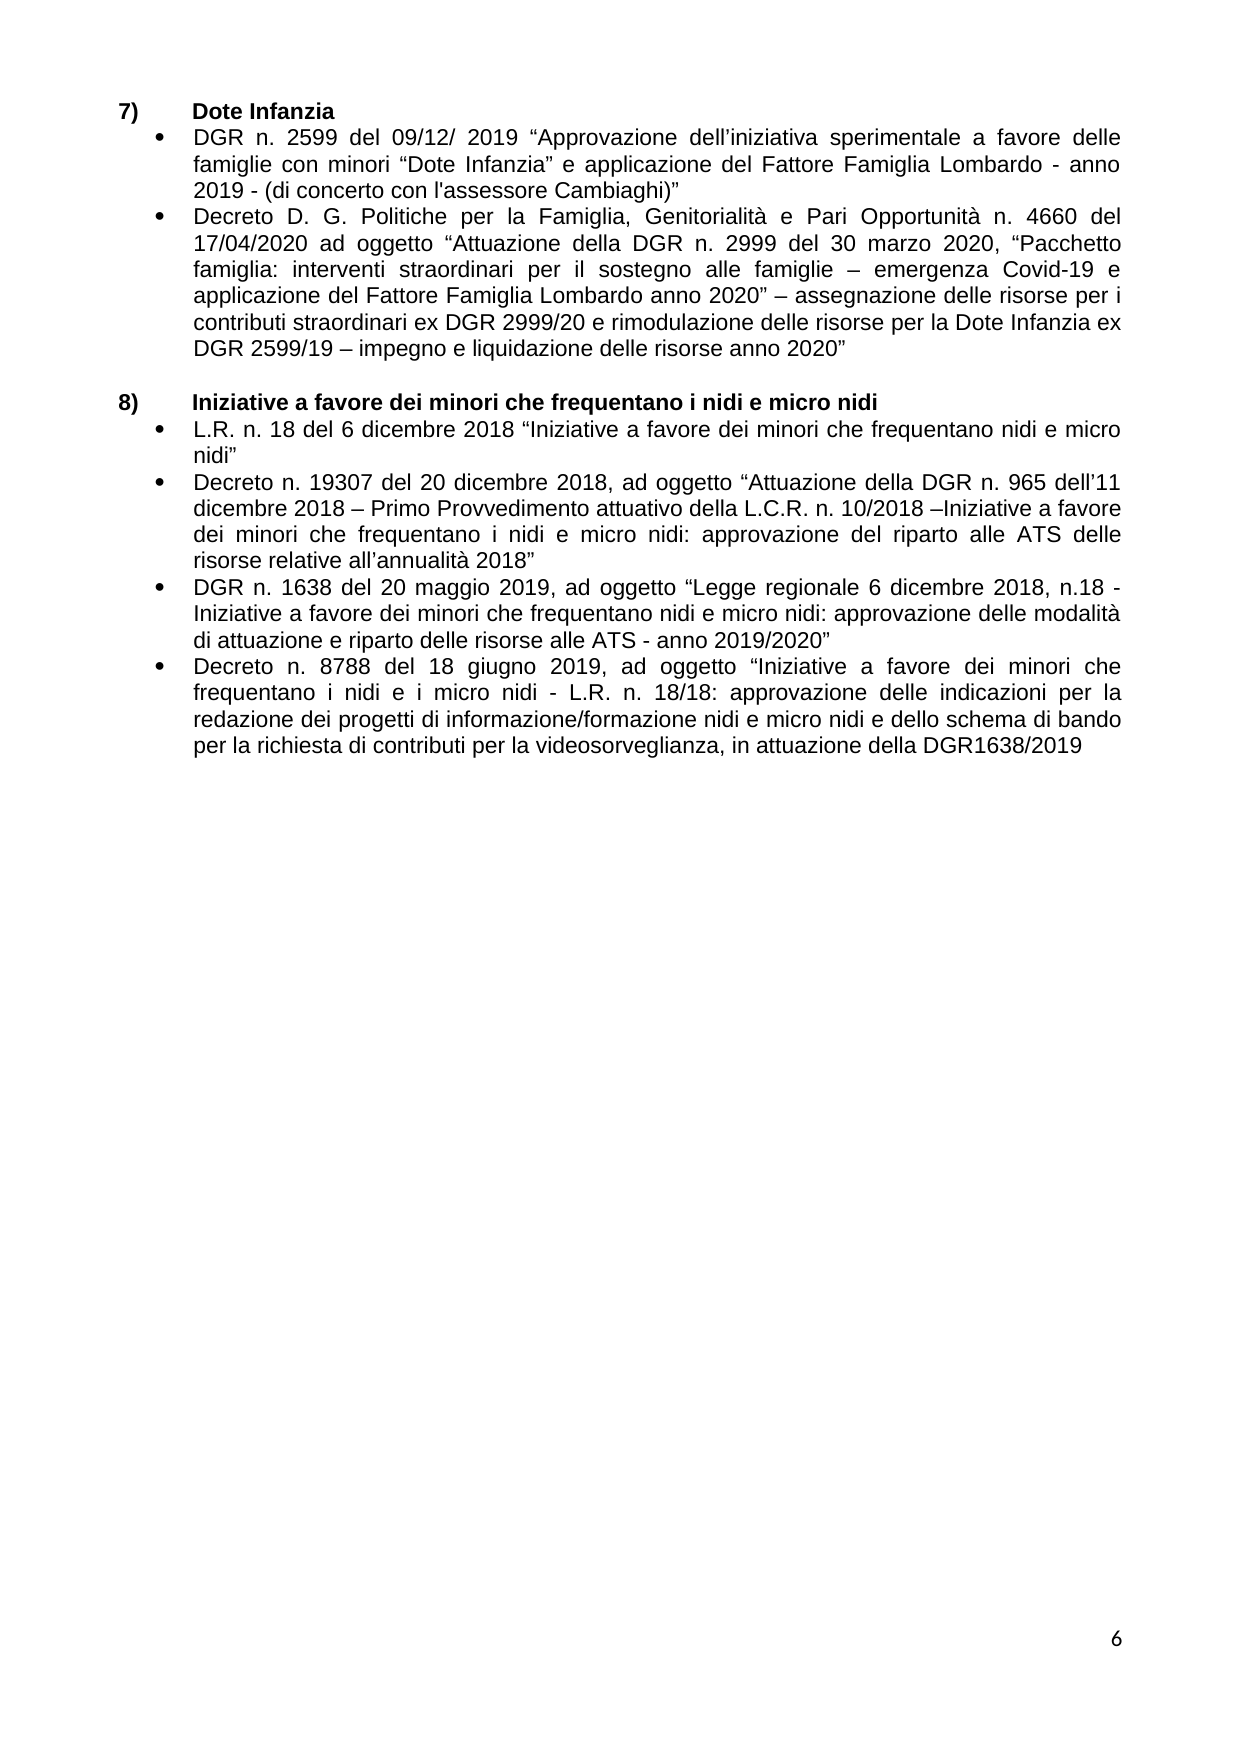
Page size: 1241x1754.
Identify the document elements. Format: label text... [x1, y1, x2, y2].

list L.R. n. 18 del 6 dicembre 2018 “Iniziative a favore dei minori che frequentano nidi e micro nidi” [156, 416, 1122, 468]
list Decreto n. 8788 del 18 giugno 2019, ad oggetto “Iniziative a favore dei minori che frequentano i nidi e i micro nidi - L.R. n. 18/18: approvazione delle indicazioni per la redazione dei progetti di informazione/formazione nidi e micro nidi e dello schema di bando per la richiesta di contributi per la videosorveglianza, in attuazione della DGR1638/2019 [156, 653, 1122, 758]
text 7) Dote Infanzia [118, 98, 1122, 124]
list Decreto n. 19307 del 20 dicembre 2018, ad oggetto “Attuazione della DGR n. 965 dell’11 dicembre 2018 – Primo Provvedimento attuativo della L.C.R. n. 10/2018 –Iniziative a favore dei minori che frequentano i nidi e micro nidi: approvazione del riparto alle ATS delle risorse relative all’annualità 2018” [156, 468, 1122, 574]
list Decreto D. G. Politiche per la Famiglia, Genitorialità e Pari Opportunità n. 4660 del 17/04/2020 ad oggetto “Attuazione della DGR n. 2999 del 30 marzo 2020, “Pacchetto famiglia: interventi straordinari per il sostegno alle famiglie – emergenza Covid-19 e applicazione del Fattore Famiglia Lombardo anno 2020” – assegnazione delle risorse per i contributi straordinari ex DGR 2999/20 e rimodulazione delle risorse per la Dote Infanzia ex DGR 2599/19 – impegno e liquidazione delle risorse anno 2020” [156, 203, 1122, 361]
list DGR n. 1638 del 20 maggio 2019, ad oggetto “Legge regionale 6 dicembre 2018, n.18 - Iniziative a favore dei minori che frequentano nidi e micro nidi: approvazione delle modalità di attuazione e riparto delle risorse alle ATS - anno 2019/2020” [156, 574, 1122, 653]
list DGR n. 2599 del 09/12/ 2019 “Approvazione dell’iniziativa sperimentale a favore delle famiglie con minori “Dote Infanzia” e applicazione del Fattore Famiglia Lombardo - anno 2019 - (di concerto con l'assessore Cambiaghi)” [156, 124, 1122, 203]
text 8) Iniziative a favore dei minori che frequentano i nidi e micro nidi [118, 389, 1122, 416]
